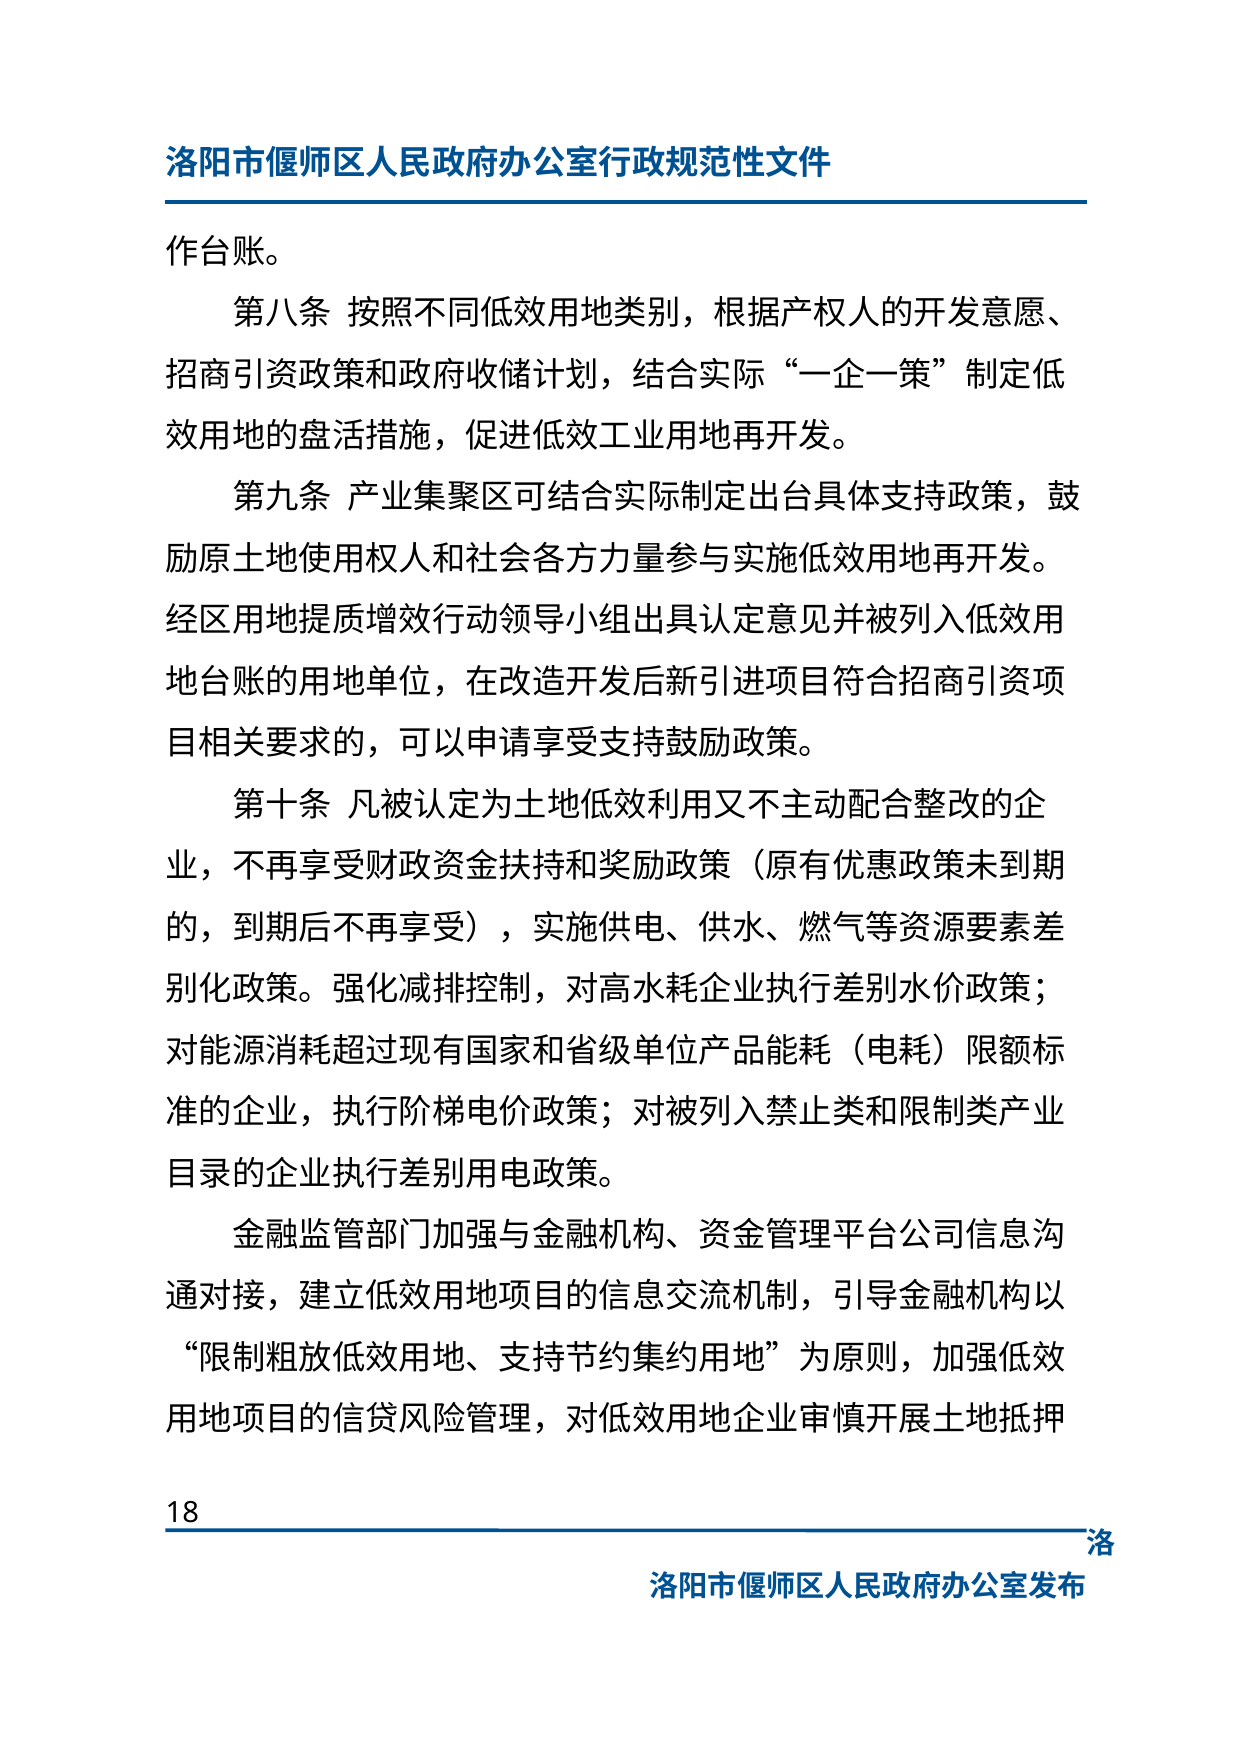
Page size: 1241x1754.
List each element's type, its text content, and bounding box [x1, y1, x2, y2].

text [165, 1197, 1087, 1443]
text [165, 214, 1087, 275]
text 第十条 凡被认定为土地低效利用又不主动配合整改的企业，不再享受财政资金扶持和奖励政策（原有优惠政策未到期的，到期后不再享受），实施供电、供水、燃气等资源要素差别化政策。强化减排控制，对高水耗企业执行差别水价政策；对能源消耗超过现有国家和省级单位产品能耗（电耗）限额标准的企业，执行阶梯电价政策；对被列入禁止类和限制类产业目录的企业执行差别用电政策。 [165, 767, 1087, 1197]
text 第九条 产业集聚区可结合实际制定出台具体支持政策，鼓励原土地使用权人和社会各方力量参与实施低效用地再开发。经区用地提质增效行动领导小组出具认定意见并被列入低效用地台账的用地单位，在改造开发后新引进项目符合招商引资项目相关要求的，可以申请享受支持鼓励政策。 [165, 460, 1087, 767]
text 第八条 按照不同低效用地类别，根据产权人的开发意愿、招商引资政策和政府收储计划，结合实际“一企一策”制定低效用地的盘活措施，促进低效工业用地再开发。 [165, 275, 1087, 460]
